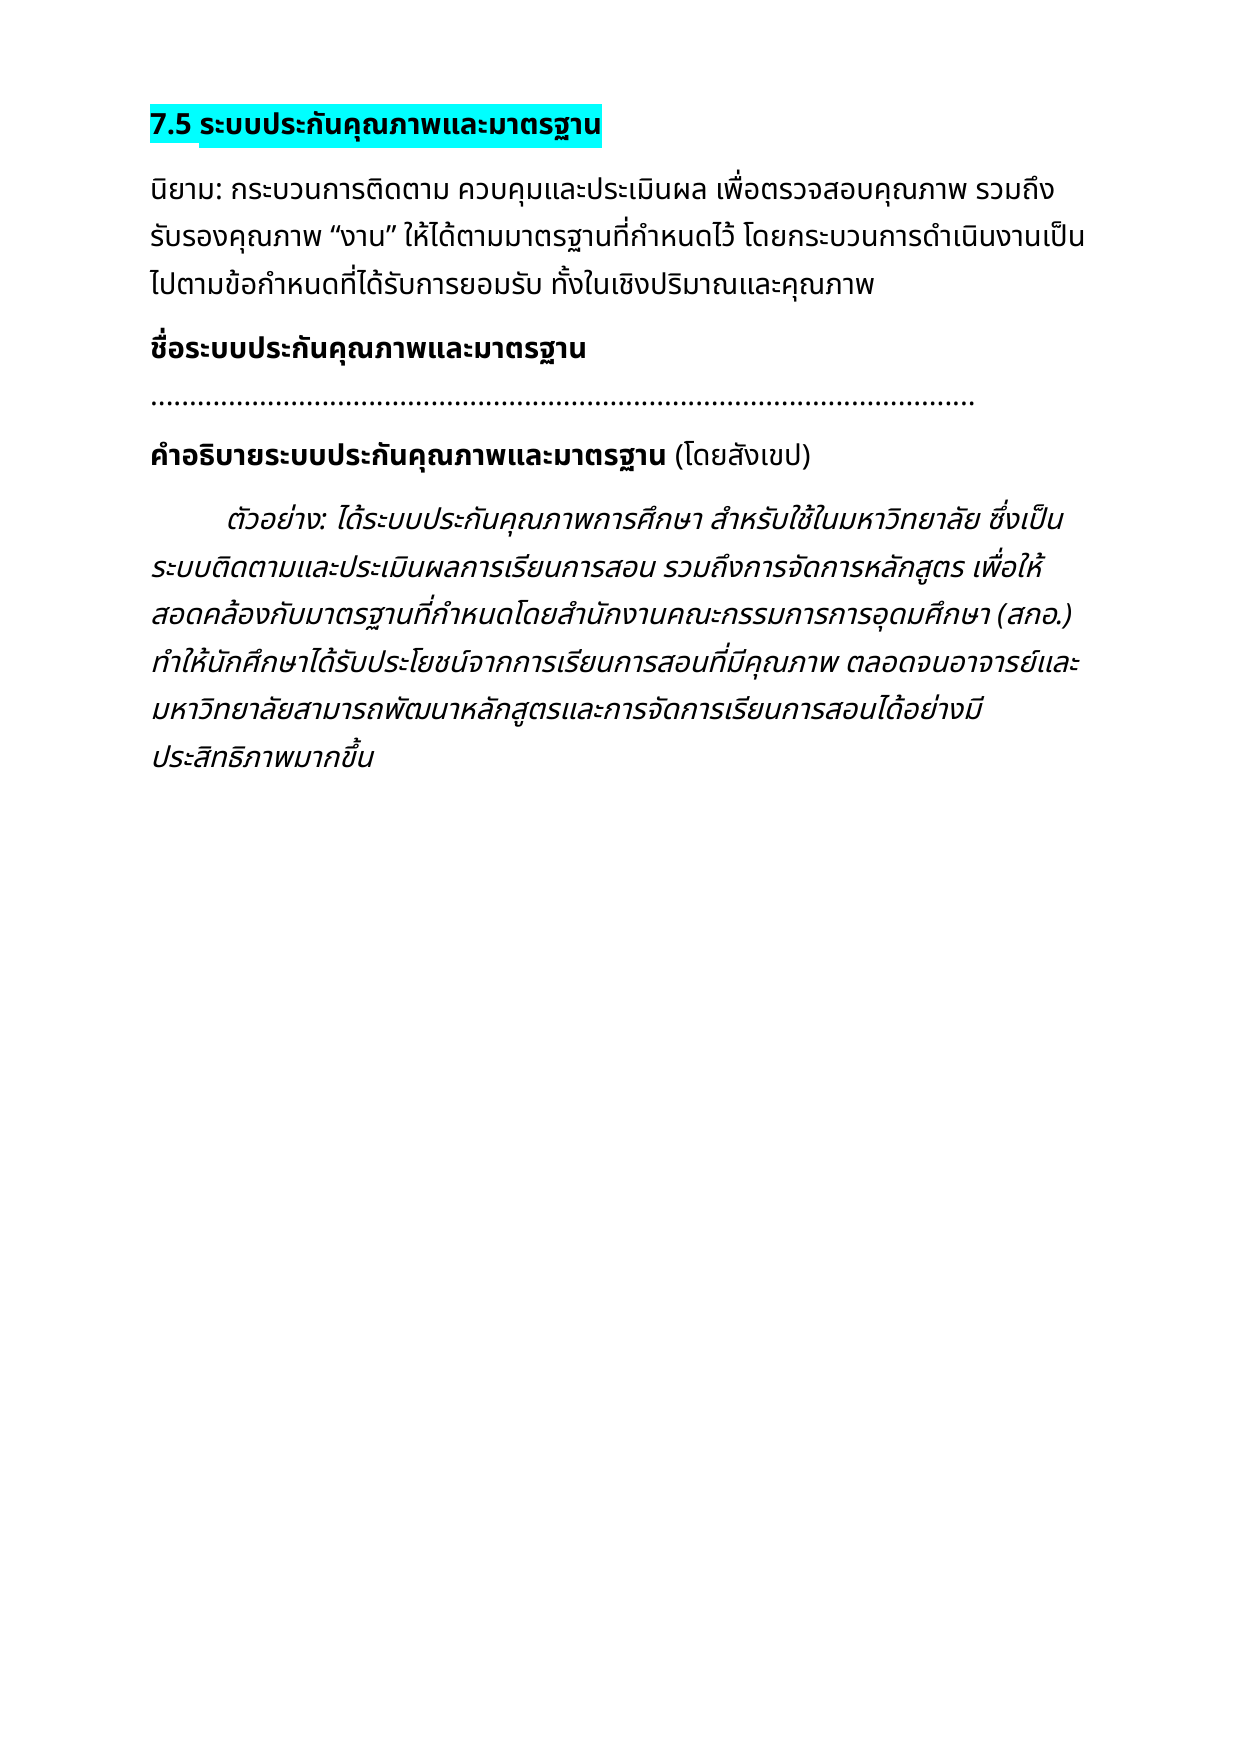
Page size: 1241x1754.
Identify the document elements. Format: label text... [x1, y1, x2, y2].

text คำอธิบายระบบประกันคุณภาพและมาตรฐาน (โดยสังเขป) [150, 434, 1090, 478]
text 7.5 ระบบประกันคุณภาพและมาตรฐาน [150, 103, 1090, 148]
text ตัวอย่าง: ได้ระบบประกันคุณภาพการศึกษา สำหรับใช้ในมหาวิทยาลัย ซึ่งเป็นระบบติดตามและประเมินผลการเรียนการสอน รวมถึงการจัดการหลักสูตร เพื่อให้สอดคล้องกับมาตรฐานที่กำหนดโดยสำนักงานคณะกรรมการการอุดมศึกษา (สกอ.) ทำให้นักศึกษาได้รับประโยชน์จากการเรียนการสอนที่มีคุณภาพ ตลอดจนอาจารย์และมหาวิทยาลัยสามารถพัฒนาหลักสูตรและการจัดการเรียนการสอนได้อย่างมีประสิทธิภาพมากขึ้น [150, 498, 1090, 780]
text ชื่อระบบประกันคุณภาพและมาตรฐาน .......................................................................................................... [150, 327, 1090, 414]
text นิยาม: กระบวนการติดตาม ควบคุมและประเมินผล เพื่อตรวจสอบคุณภาพ รวมถึงรับรองคุณภาพ “งาน” ให้ได้ตามมาตรฐานที่กำหนดไว้ โดยกระบวนการดำเนินงานเป็นไปตามข้อกำหนดที่ได้รับการยอมรับ ทั้งในเชิงปริมาณและคุณภาพ [150, 168, 1090, 307]
